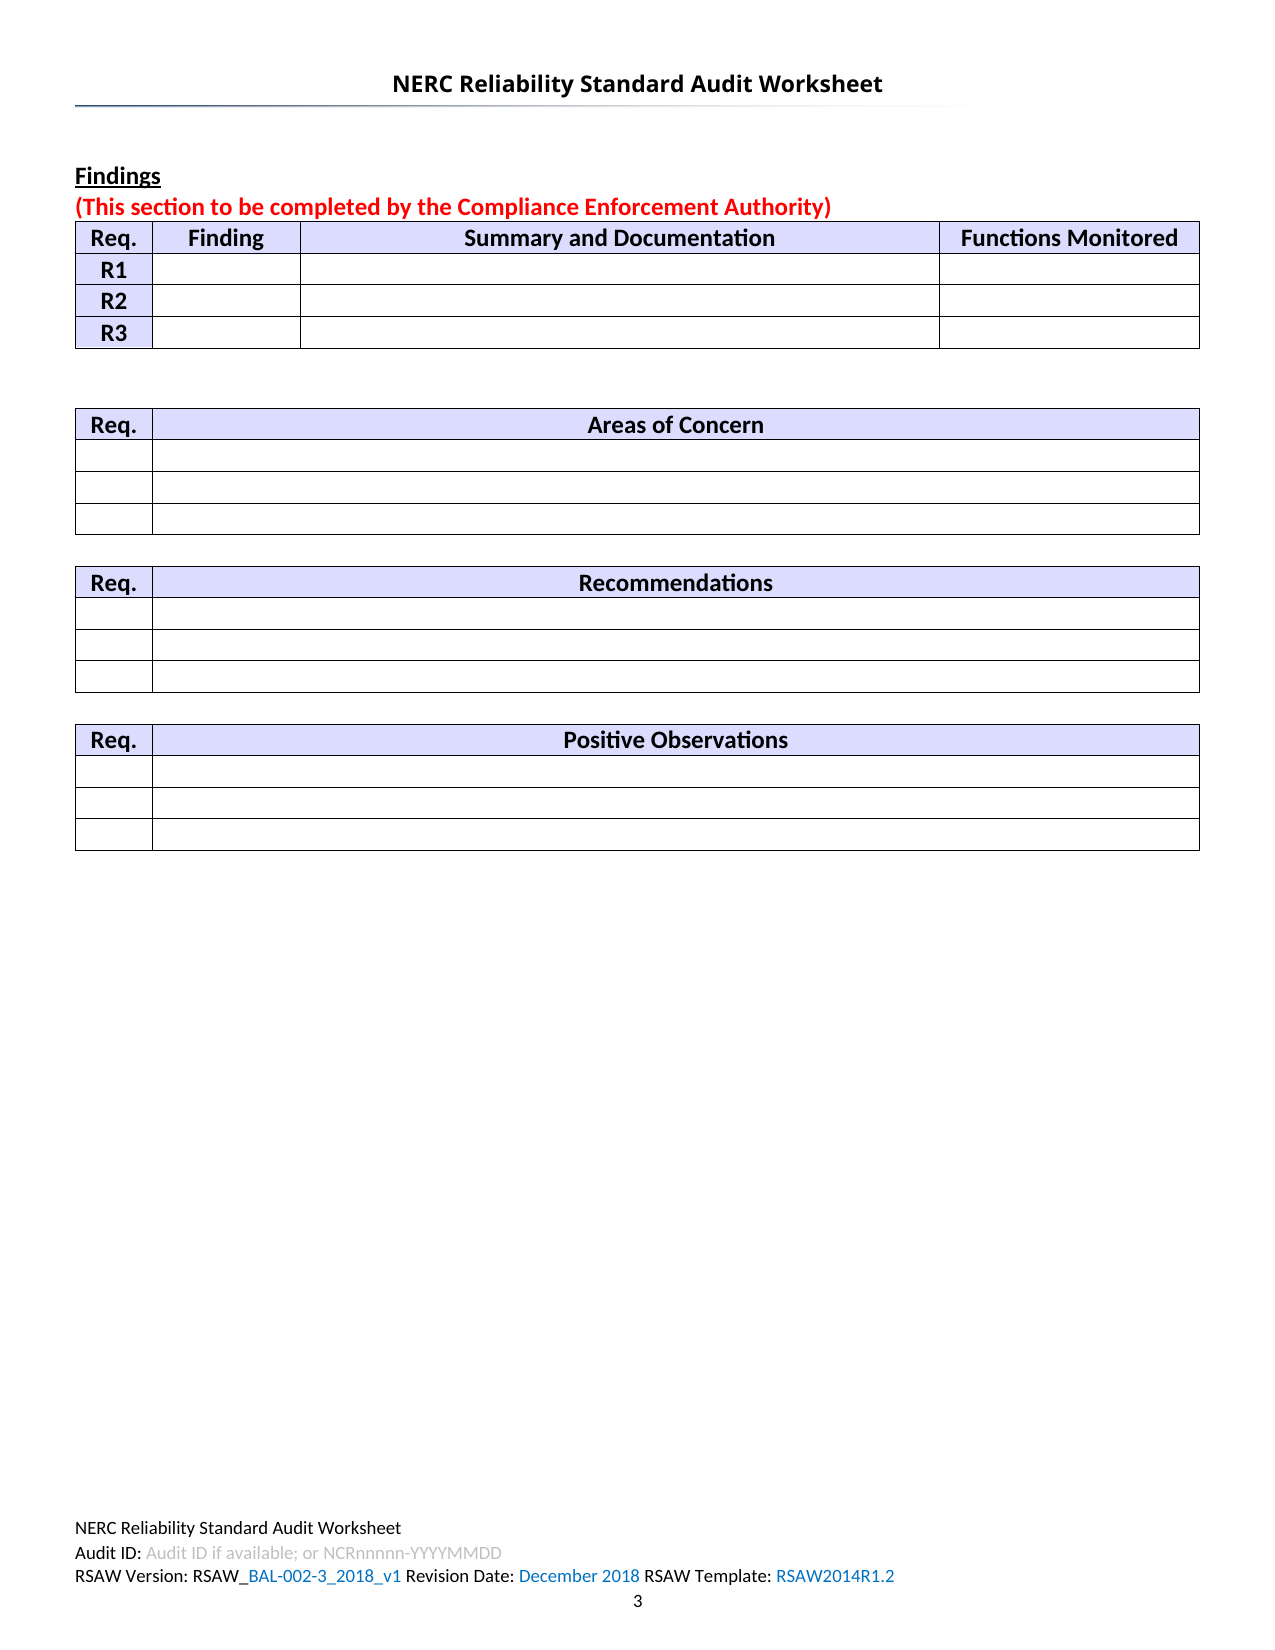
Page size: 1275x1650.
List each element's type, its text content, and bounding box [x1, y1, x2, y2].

table_cell [76, 472, 152, 502]
table_cell R3 [76, 317, 152, 347]
table_header Req. [76, 222, 152, 253]
table_header Areas of Concern [153, 409, 1199, 439]
table_cell [153, 819, 1199, 850]
picture [75, 105, 1044, 114]
table_cell [153, 788, 1199, 818]
table_cell [301, 254, 939, 284]
table_header Positive Observations [153, 725, 1199, 755]
table_cell [153, 504, 1199, 534]
table_header Req. [76, 567, 152, 597]
table_header Req. [76, 725, 152, 755]
table_cell [76, 504, 152, 534]
table_cell [153, 440, 1199, 471]
table_cell [76, 630, 152, 660]
table_cell [76, 598, 152, 629]
table_cell [153, 661, 1199, 692]
table_cell [76, 661, 152, 692]
table_cell [153, 756, 1199, 787]
table_cell [153, 630, 1199, 660]
table_cell [301, 285, 939, 316]
table_cell [153, 285, 300, 316]
table_header Functions Monitored [940, 222, 1199, 253]
table_header Summary and Documentation [301, 222, 939, 253]
table_cell R1 [76, 254, 152, 284]
text (This section to be completed by the Compliance Enforcement Authority) [75, 191, 1200, 221]
table_cell [153, 317, 300, 347]
text Findings [75, 160, 1200, 191]
table_cell [153, 254, 300, 284]
table_cell [940, 285, 1199, 316]
table_cell [301, 317, 939, 347]
table_cell [76, 440, 152, 471]
table_cell [940, 317, 1199, 347]
table_header Recommendations [153, 567, 1199, 597]
table_header Req. [76, 409, 152, 439]
table_cell [153, 472, 1199, 502]
table_header Finding [153, 222, 300, 253]
table_cell R2 [76, 285, 152, 316]
table_cell [940, 254, 1199, 284]
table_cell [76, 756, 152, 787]
table_cell [153, 598, 1199, 629]
table_cell [76, 788, 152, 818]
table_cell [76, 819, 152, 850]
